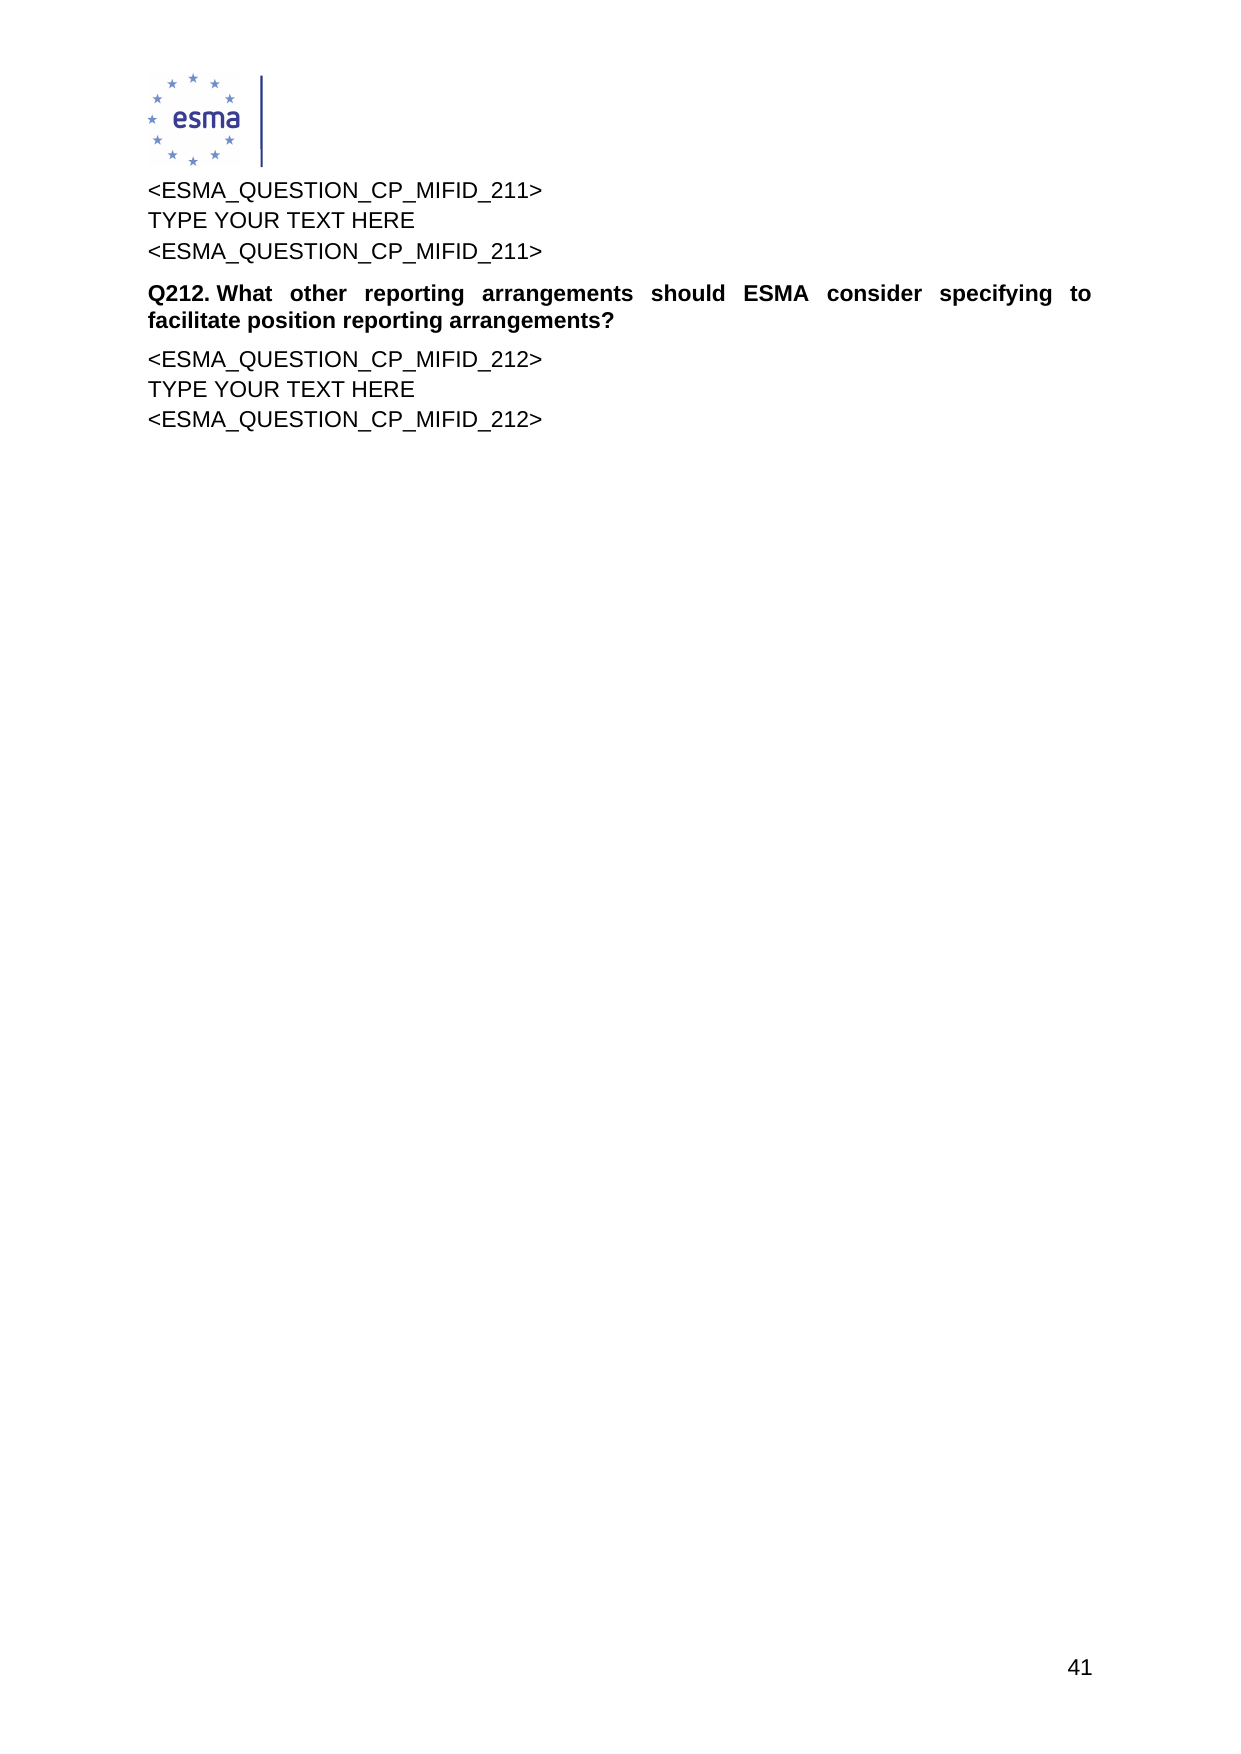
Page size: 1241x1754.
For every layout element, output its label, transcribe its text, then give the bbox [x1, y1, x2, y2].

text <ESMA_QUESTION_CP_MIFID_212> [148, 346, 1093, 372]
picture [147, 73, 240, 166]
text What other reporting arrangements should ESMA consider specifying to facilitate position reporting arrangements? [148, 280, 1093, 333]
text <ESMA_QUESTION_CP_MIFID_211> [148, 238, 1093, 264]
text <ESMA_QUESTION_CP_MIFID_211> [148, 177, 1093, 204]
text TYPE YOUR TEXT HERE [148, 376, 1093, 402]
text TYPE YOUR TEXT HERE [148, 207, 1093, 234]
text <ESMA_QUESTION_CP_MIFID_212> [148, 406, 1093, 432]
